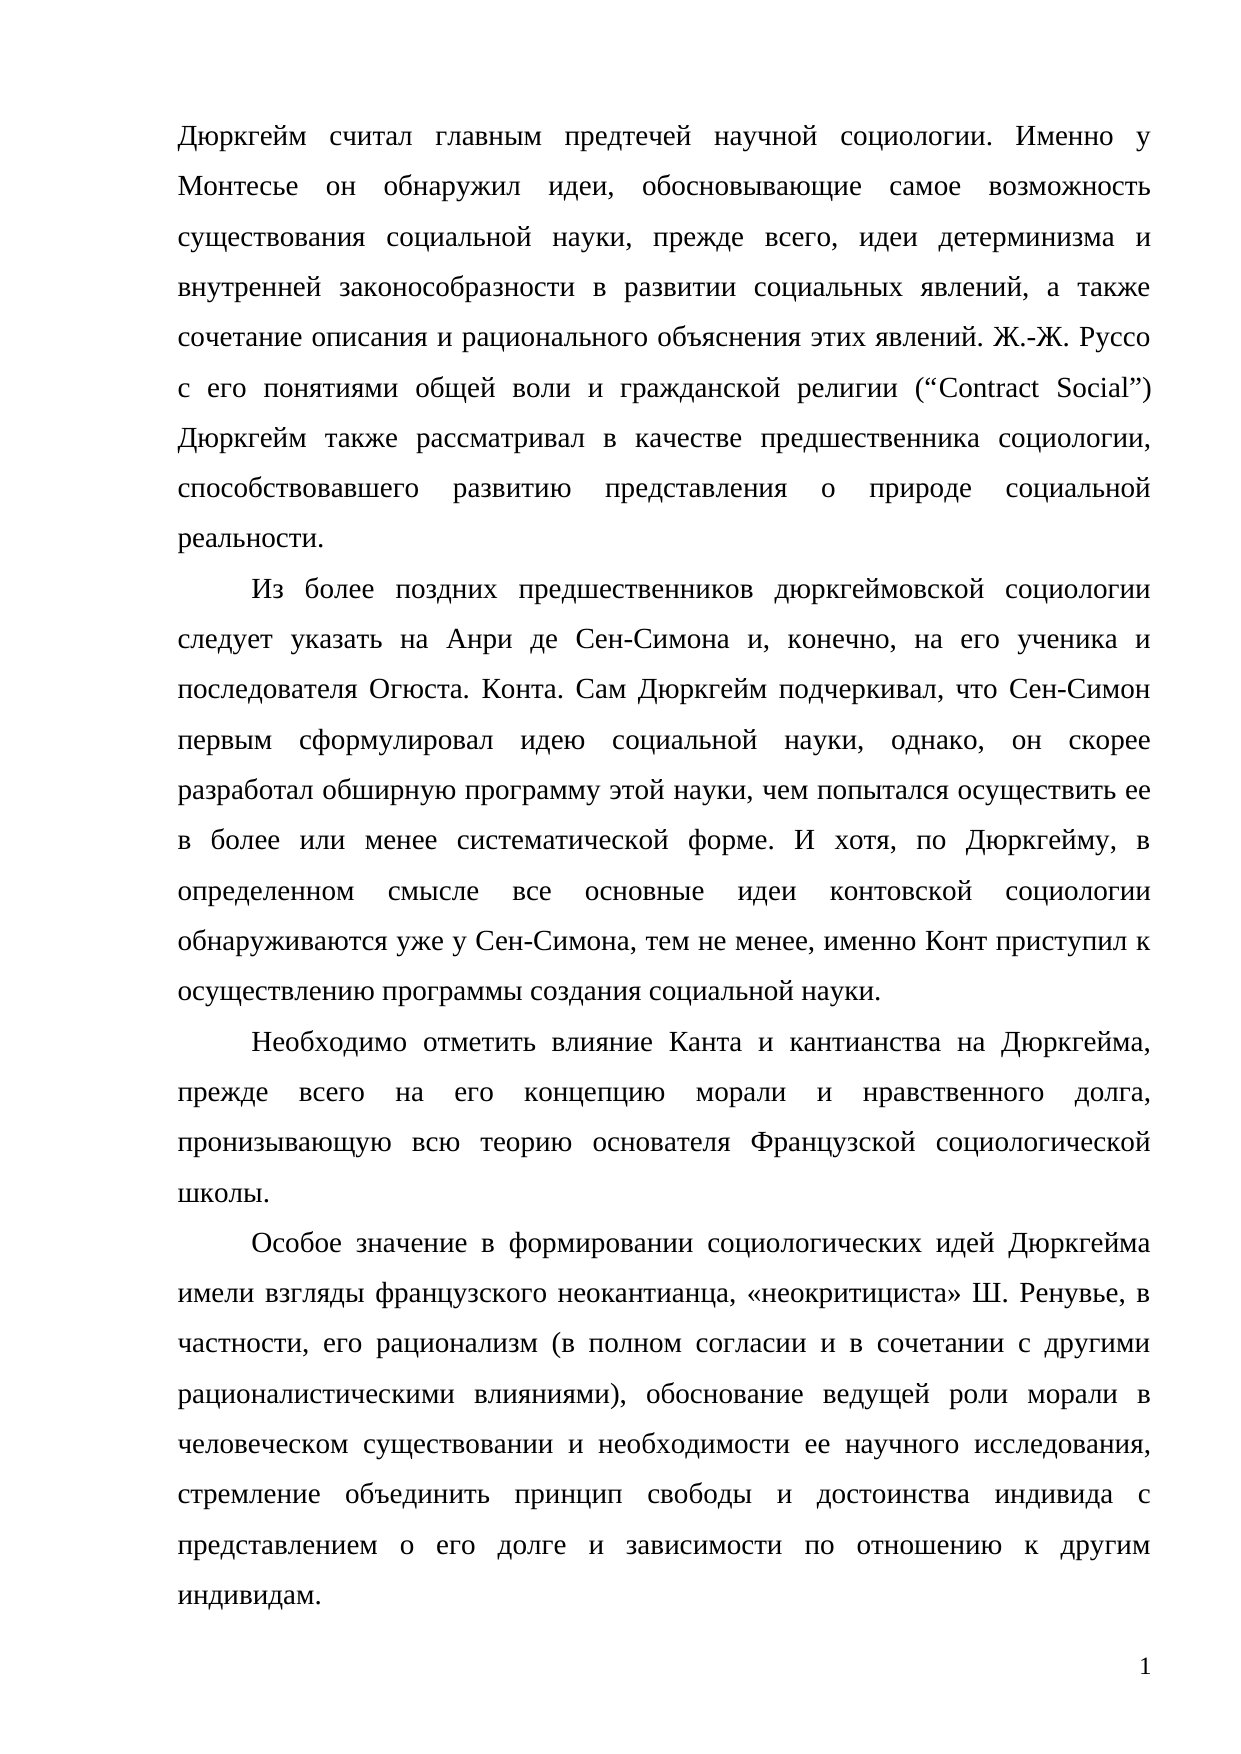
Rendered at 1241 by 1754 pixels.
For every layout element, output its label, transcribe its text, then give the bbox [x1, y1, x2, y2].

text Особое значение в формировании социологических идей Дюркгейма имели взгляды французского неокантианца, «неокритициста» Ш. Ренувье, в частности, его рационализм (в полном согласии и в сочетании с другими рационалистическими влияниями), обоснование ведущей роли морали в человеческом существовании и необходимости ее научного исследования, стремление объединить принцип свободы и достоинства индивида с представлением о его долге и зависимости по отношению к другим индивидам. [177, 1225, 1152, 1611]
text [177, 118, 1152, 554]
text Из более поздних предшественников дюркгеймовской социологии следует указать на Анри де Сен-Симона и, конечно, на его ученика и последователя Огюста. Конта. Сам Дюркгейм подчеркивал, что Сен-Симон первым сформулировал идею социальной науки, однако, он скорее разработал обширную программу этой науки, чем попытался осуществить ее в более или менее систематической форме. И хотя, по Дюркгейму, в определенном смысле все основные идеи контовской социологии обнаруживаются уже у Сен-Симона, тем не менее, именно Конт приступил к осуществлению программы создания социальной науки. [177, 571, 1152, 1007]
text Необходимо отметить влияние Канта и кантианства на Дюркгейма, прежде всего на его концепцию морали и нравственного долга, пронизывающую всю теорию основателя Французской социологической школы. [177, 1024, 1152, 1208]
